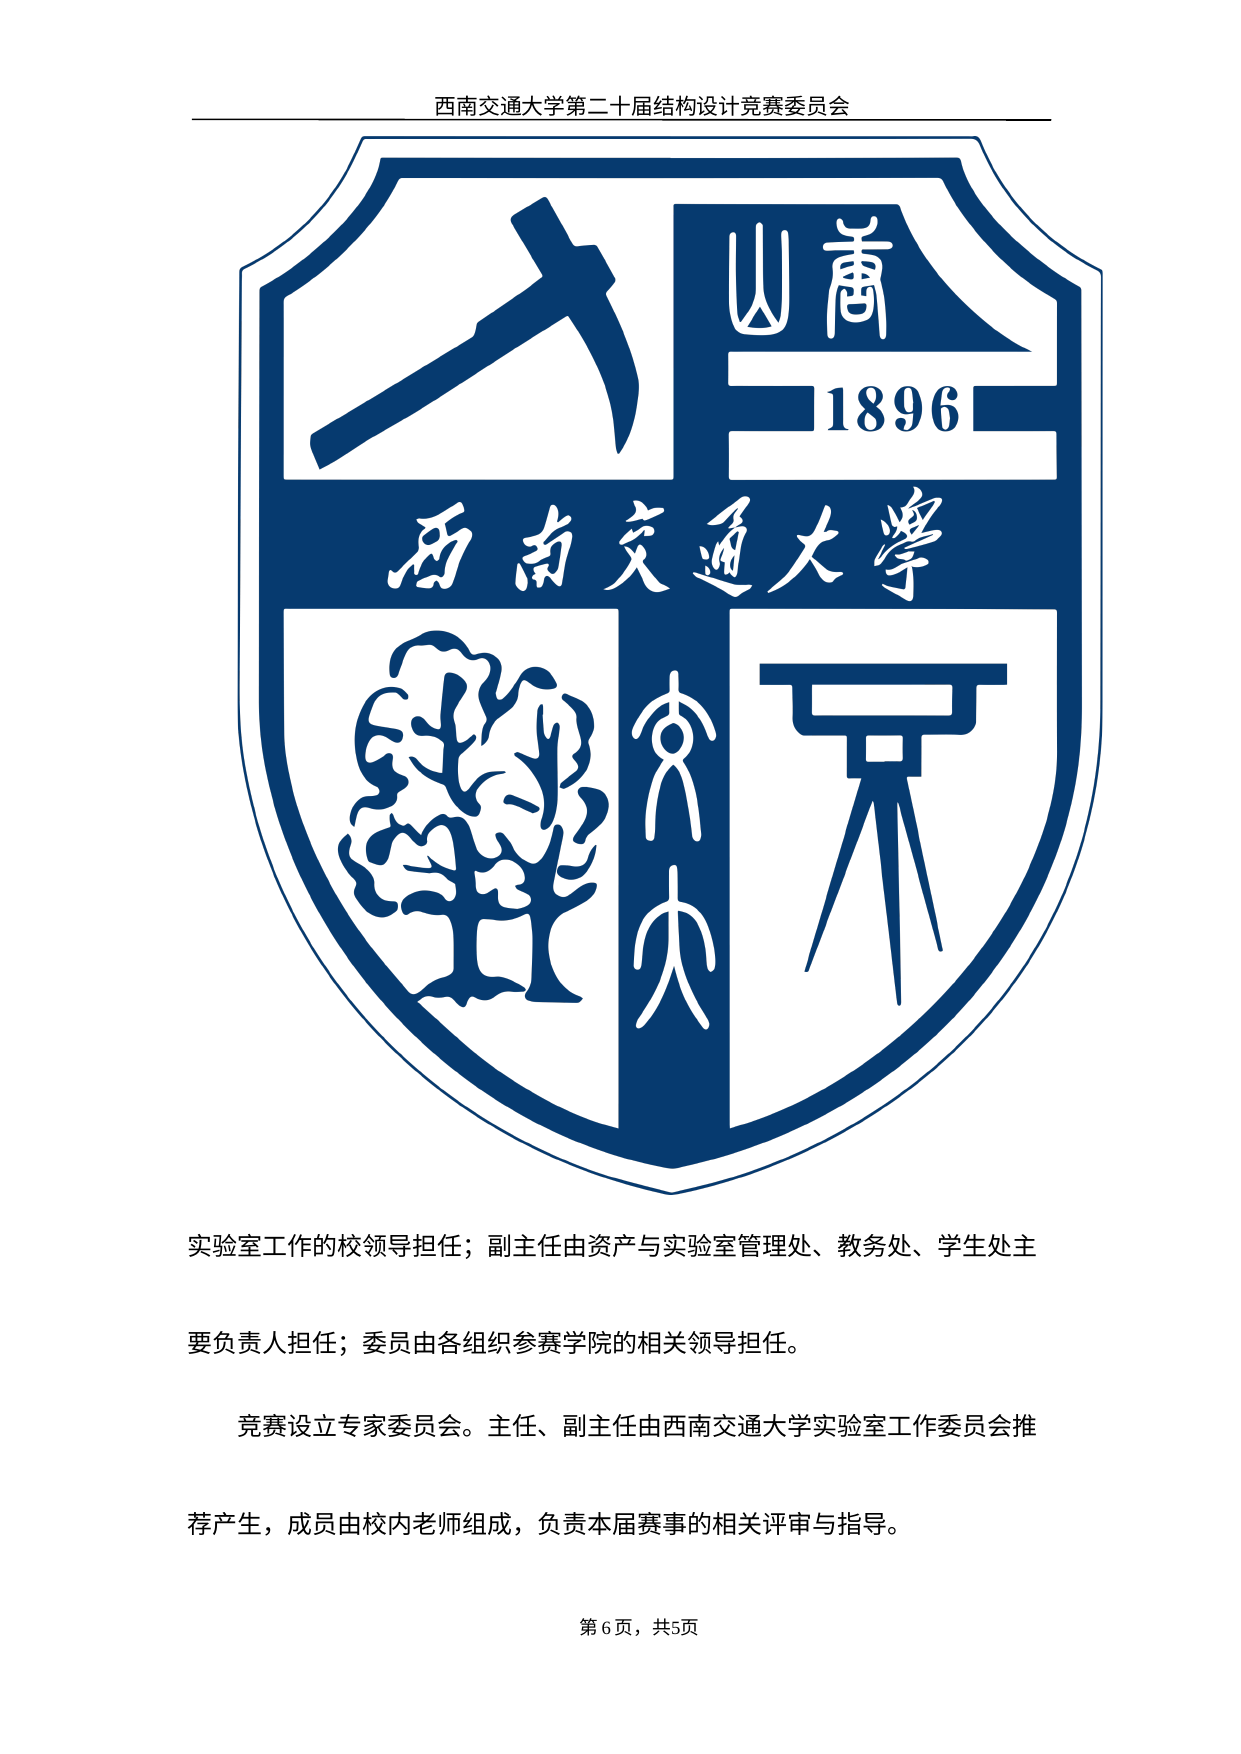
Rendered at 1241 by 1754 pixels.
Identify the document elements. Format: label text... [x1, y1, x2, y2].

text 竞赛设立组委会，负责竞赛的组织实施。组委会主任由西南交通大学分管实验室工作的校领导担任；副主任由资产与实验室管理处、教务处、学生处主要负责人担任；委员由各组织参赛学院的相关领导担任。 [187, 1212, 1053, 1374]
picture [237, 136, 1103, 1195]
text 竞赛设立专家委员会。主任、副主任由西南交通大学实验室工作委员会推荐产生，成员由校内老师组成，负责本届赛事的相关评审与指导。 [187, 1392, 1053, 1555]
